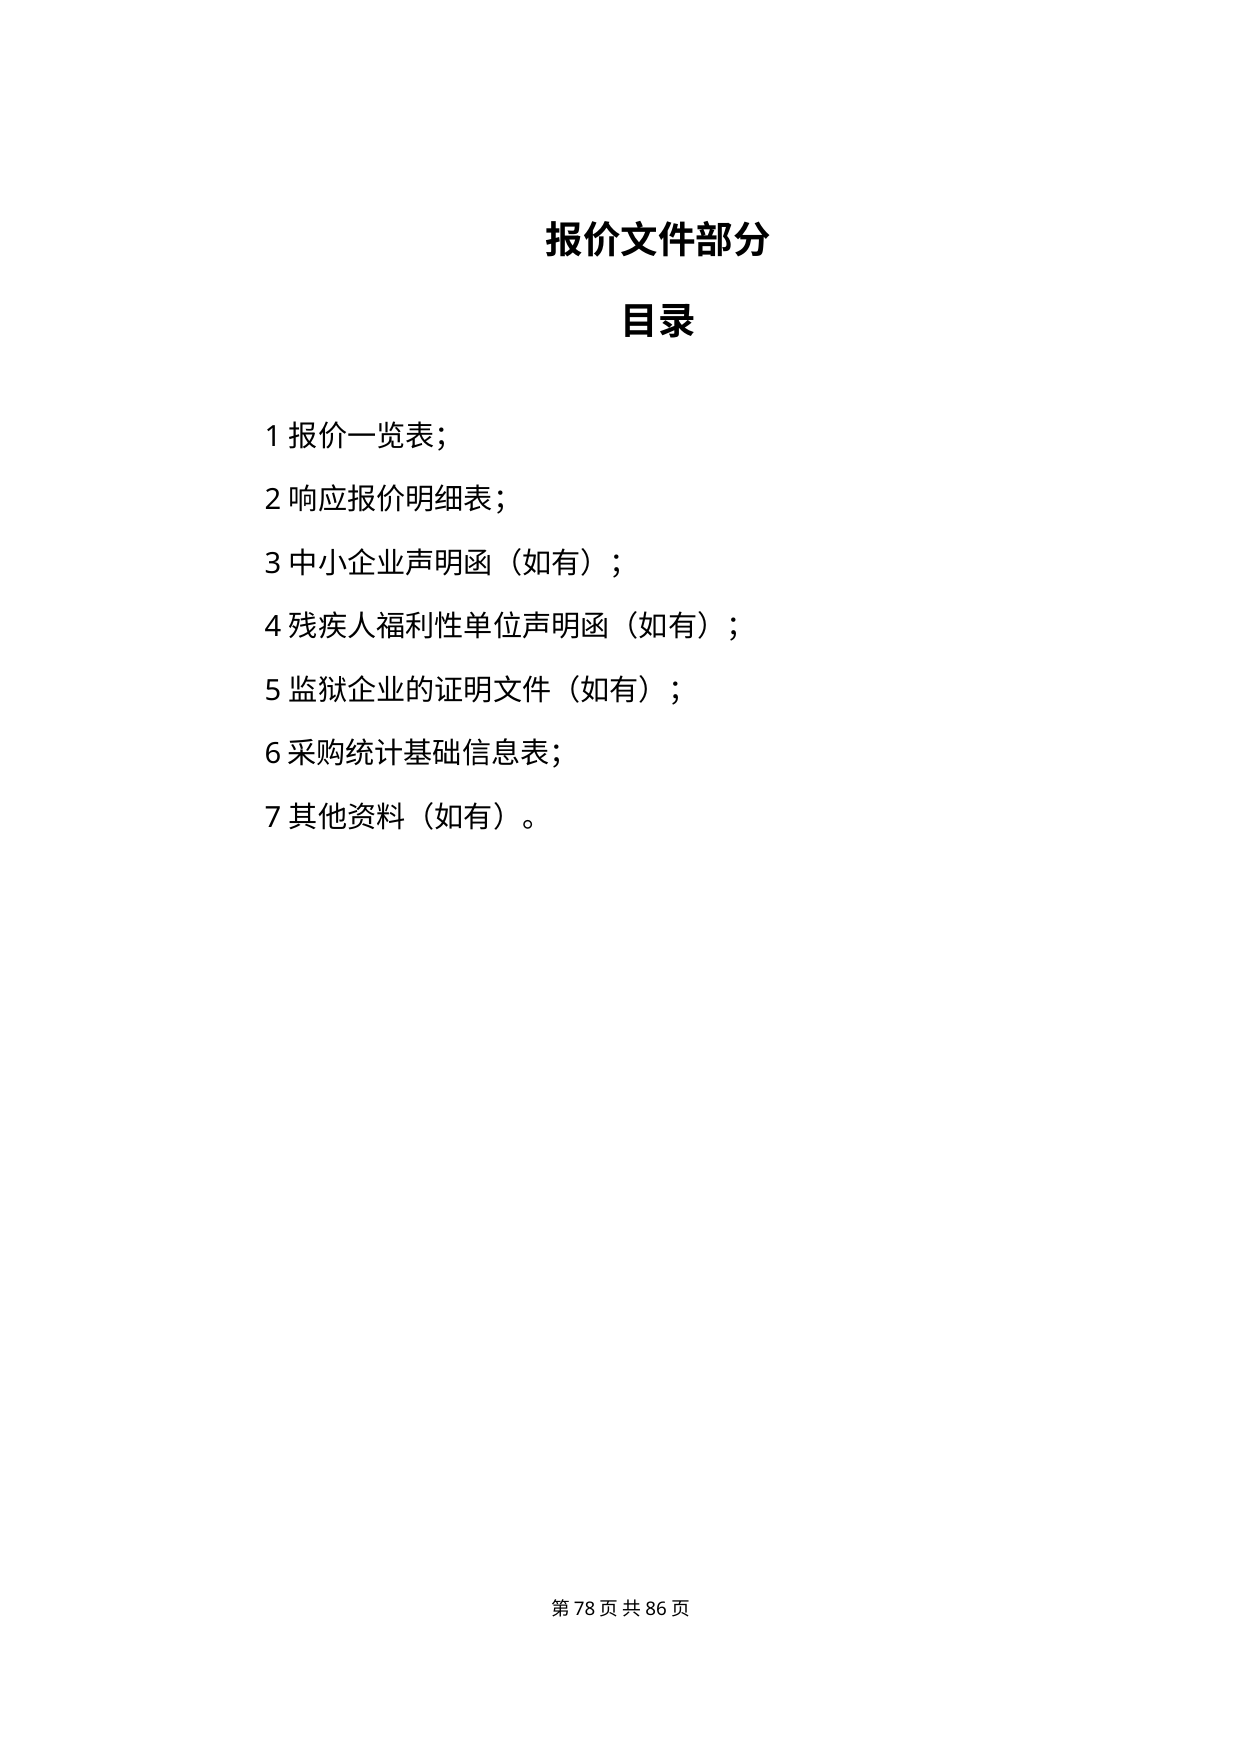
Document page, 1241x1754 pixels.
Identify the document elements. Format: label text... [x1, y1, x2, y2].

text 1 报价一览表； [148, 412, 1092, 454]
text 7 其他资料（如有）。 [148, 793, 1092, 836]
text 5 监狱企业的证明文件（如有）； [148, 666, 1092, 709]
text 报价文件部分 [148, 209, 1092, 264]
text 4 残疾人福利性单位声明函（如有）； [148, 603, 1092, 645]
text 6采购统计基础信息表； [148, 730, 1092, 772]
text 3 中小企业声明函（如有）； [148, 539, 1092, 582]
text 2 响应报价明细表； [148, 476, 1092, 518]
text 目录 [148, 291, 1092, 345]
